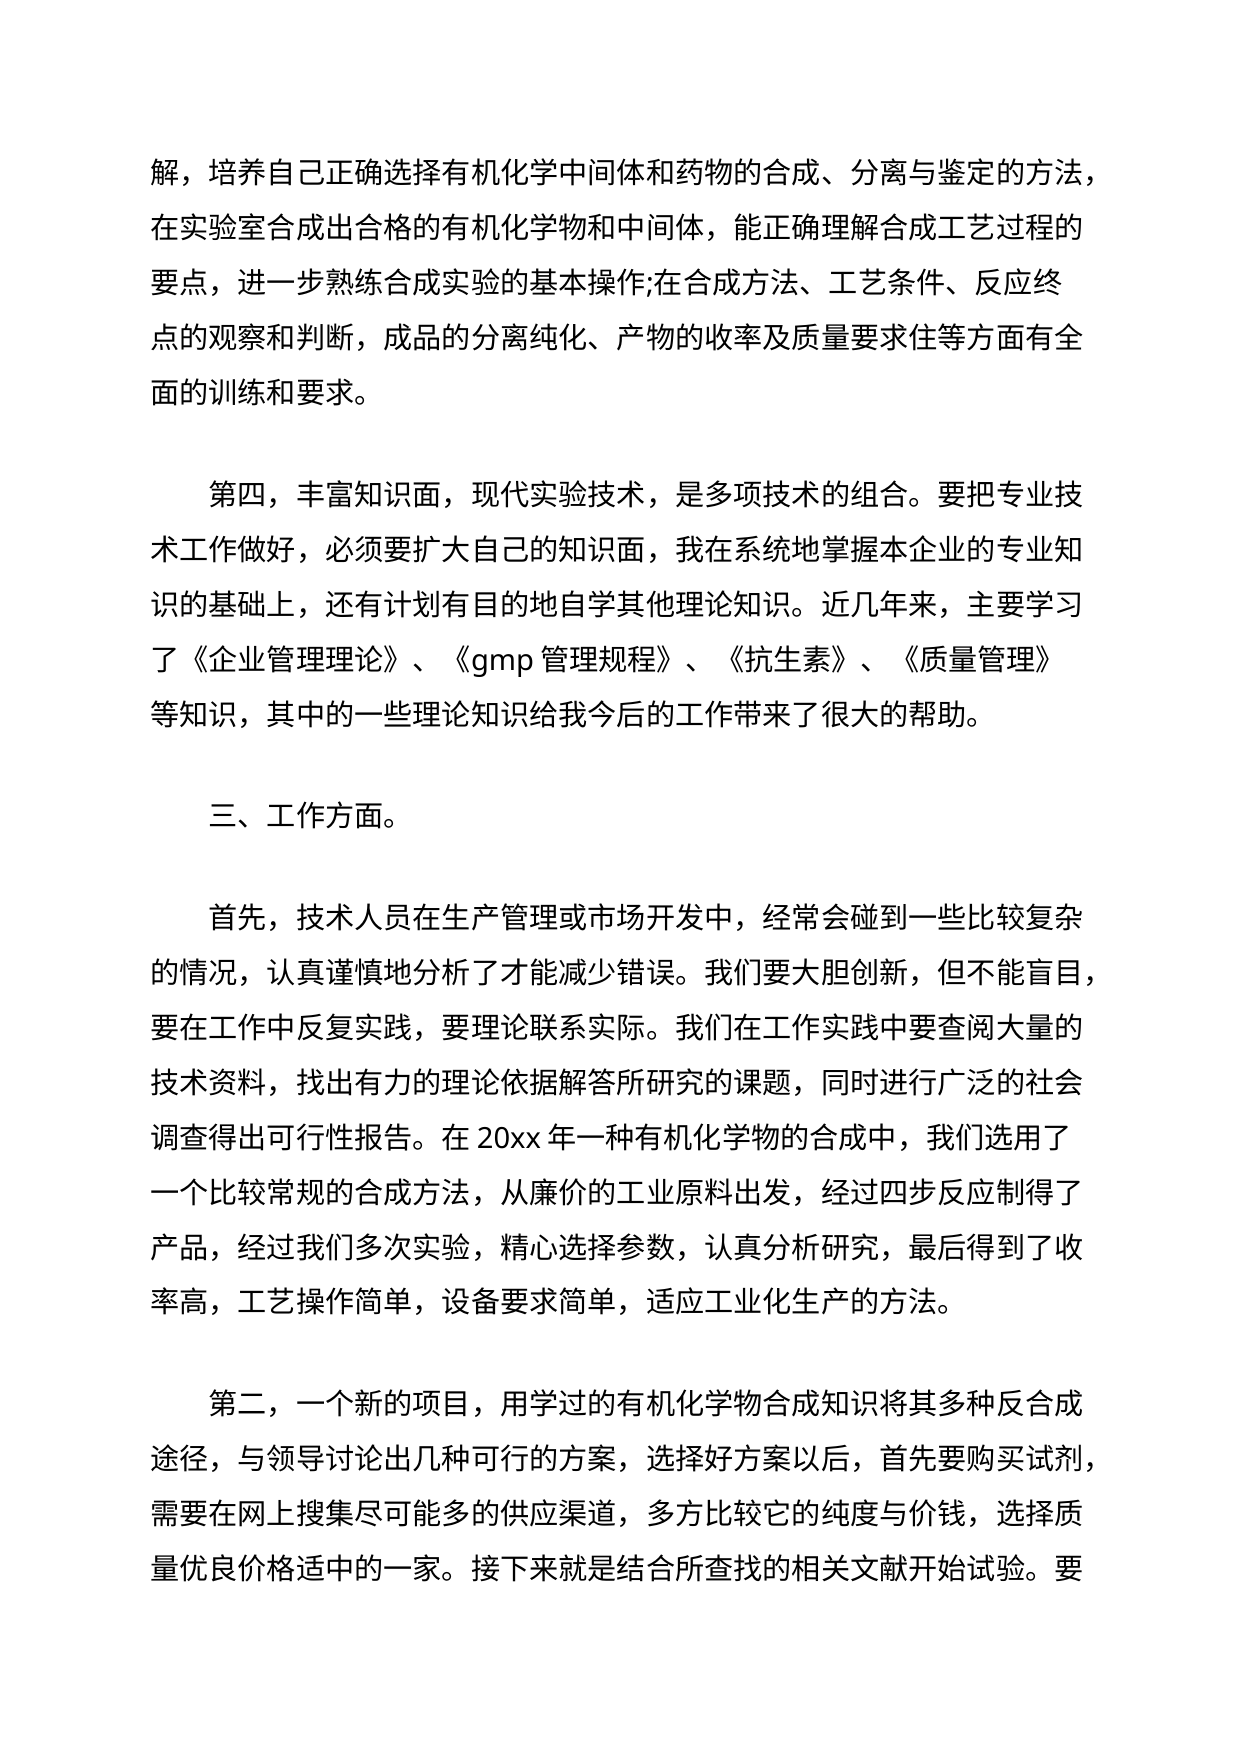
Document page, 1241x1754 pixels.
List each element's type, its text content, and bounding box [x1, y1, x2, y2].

text 首先，技术人员在生产管理或市场开发中，经常会碰到一些比较复杂的情况，认真谨慎地分析了才能减少错误。我们要大胆创新，但不能盲目，要在工作中反复实践，要理论联系实际。我们在工作实践中要查阅大量的技术资料，找出有力的理论依据解答所研究的课题，同时进行广泛的社会调查得出可行性报告。在20xx年一种有机化学物的合成中，我们选用了一个比较常规的合成方法，从廉价的工业原料出发，经过四步反应制得了产品，经过我们多次实验，精心选择参数，认真分析研究，最后得到了收率高，工艺操作简单，设备要求简单，适应工业化生产的方法。 [150, 895, 1090, 1321]
text 三、工作方面。 [150, 793, 1090, 835]
text 第四，丰富知识面，现代实验技术，是多项技术的组合。要把专业技术工作做好，必须要扩大自己的知识面，我在系统地掌握本企业的专业知识的基础上，还有计划有目的地自学其他理论知识。近几年来，主要学习了《企业管理理论》、《gmp管理规程》、《抗生素》、《质量管理》等知识，其中的一些理论知识给我今后的工作带来了很大的帮助。 [150, 471, 1090, 733]
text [150, 150, 1090, 412]
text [150, 1381, 1090, 1588]
